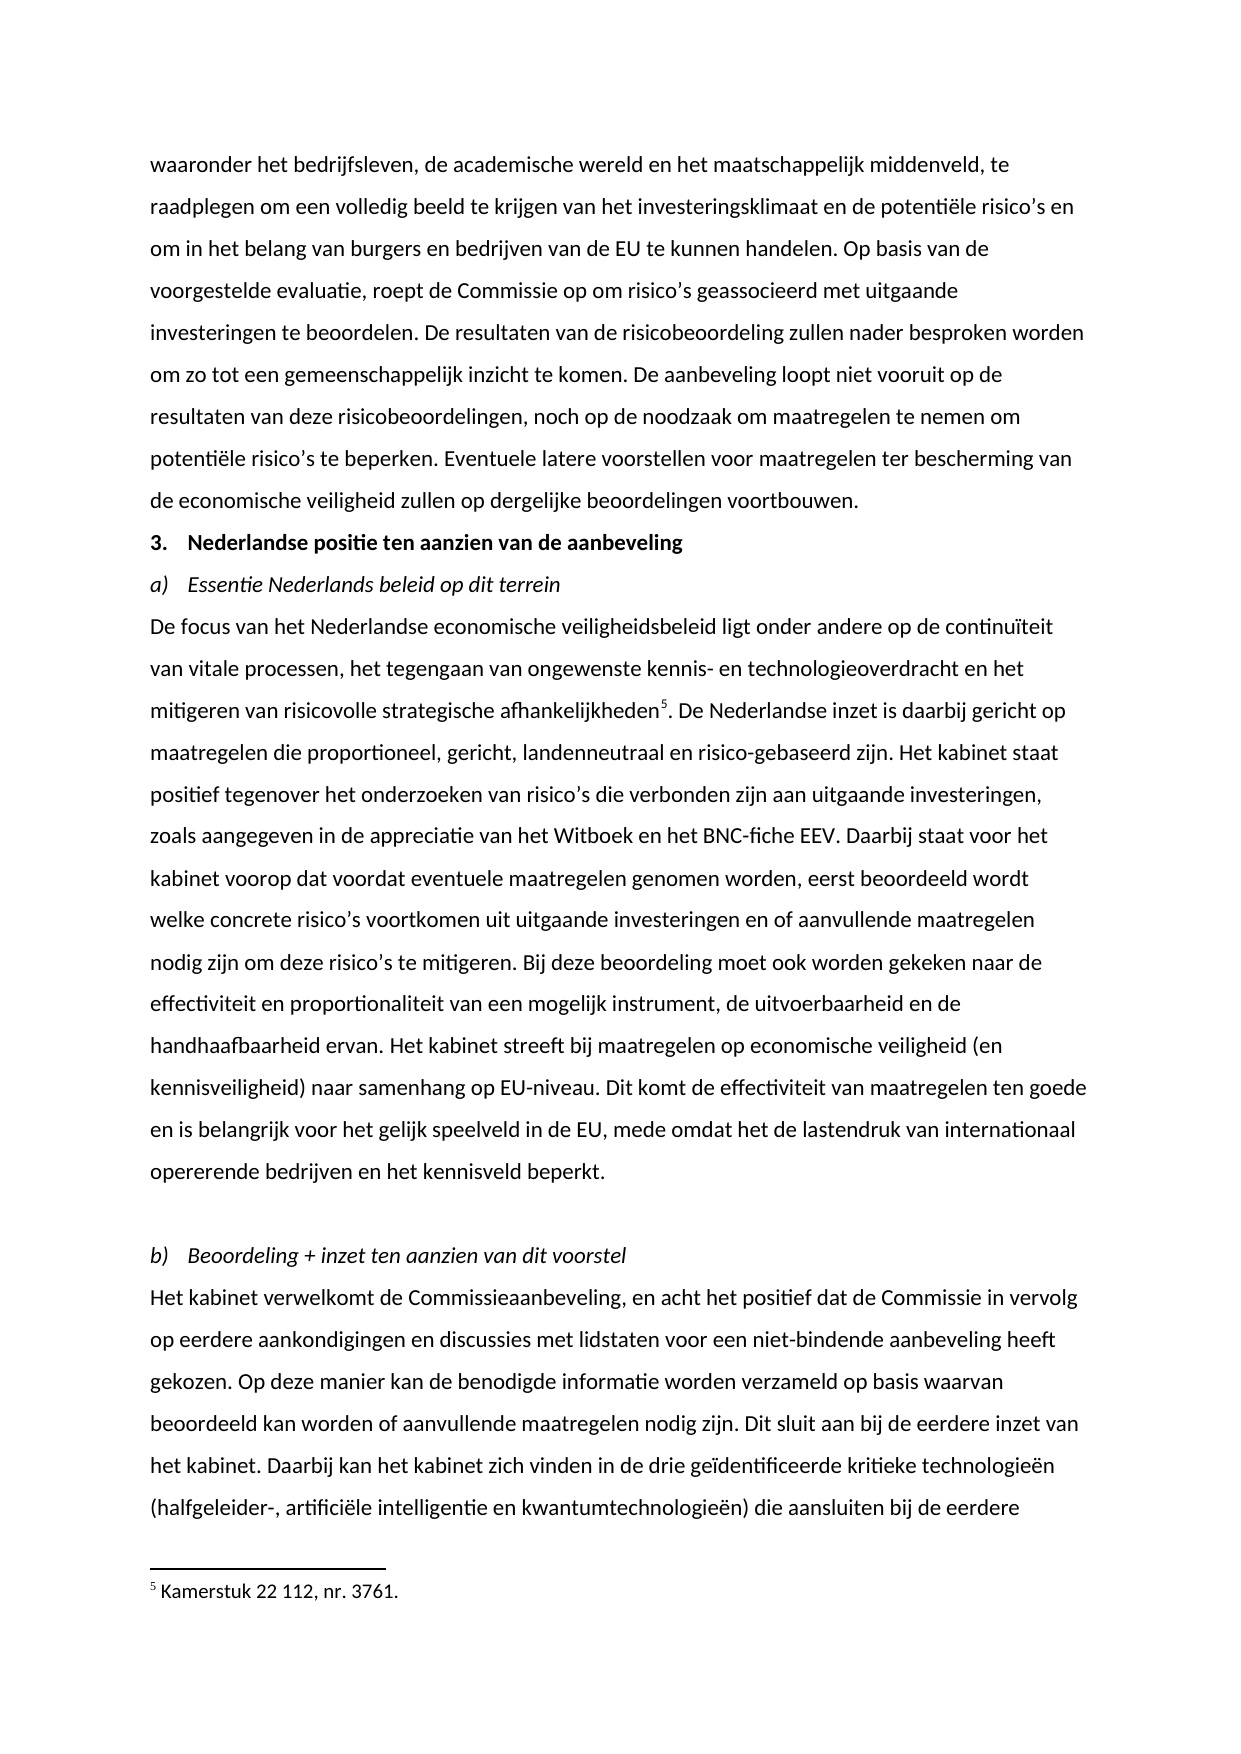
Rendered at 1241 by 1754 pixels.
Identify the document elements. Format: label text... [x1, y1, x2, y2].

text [150, 150, 1090, 514]
text maatregelen die proportioneel, gericht, landenneutraal en risico-gebaseerd zijn. Het kabinet staat positief tegenover het onderzoeken van risico’s die verbonden zijn aan uitgaande investeringen, zoals aangegeven in de appreciatie van het Witboek en het BNC-fiche EEV. Daarbij staat voor het kabinet voorop dat voordat eventuele maatregelen genomen worden, eerst beoordeeld wordt welke concrete risico’s voortkomen uit uitgaande investeringen en of aanvullende maatregelen nodig zijn om deze risico’s te mitigeren. Bij deze beoordeling moet ook worden gekeken naar de effectiviteit en proportionaliteit van een mogelijk instrument, de uitvoerbaarheid en de handhaafbaarheid ervan. Het kabinet streeft bij maatregelen op economische veiligheid (en kennisveiligheid) naar samenhang op EU-niveau. Dit komt de effectiviteit van maatregelen ten goede en is belangrijk voor het gelijk speelveld in de EU, mede omdat het de lastendruk van internationaal opererende bedrijven en het kennisveld beperkt. [150, 738, 1090, 1186]
text De focus van het Nederlandse economische veiligheidsbeleid ligt onder andere op de continuïteit van vitale processen, het tegengaan van ongewenste kennis- en technologieoverdracht en het mitigeren van risicovolle strategische afhankelijkheden. De Nederlandse inzet is daarbij gericht op [150, 612, 1090, 724]
list Essentie Nederlands beleid op dit terrein [150, 570, 1090, 598]
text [150, 1283, 1090, 1521]
list Beoordeling + inzet ten aanzien van dit voorstel [150, 1241, 1090, 1269]
list Nederlandse positie ten aanzien van de aanbeveling [150, 528, 1090, 556]
